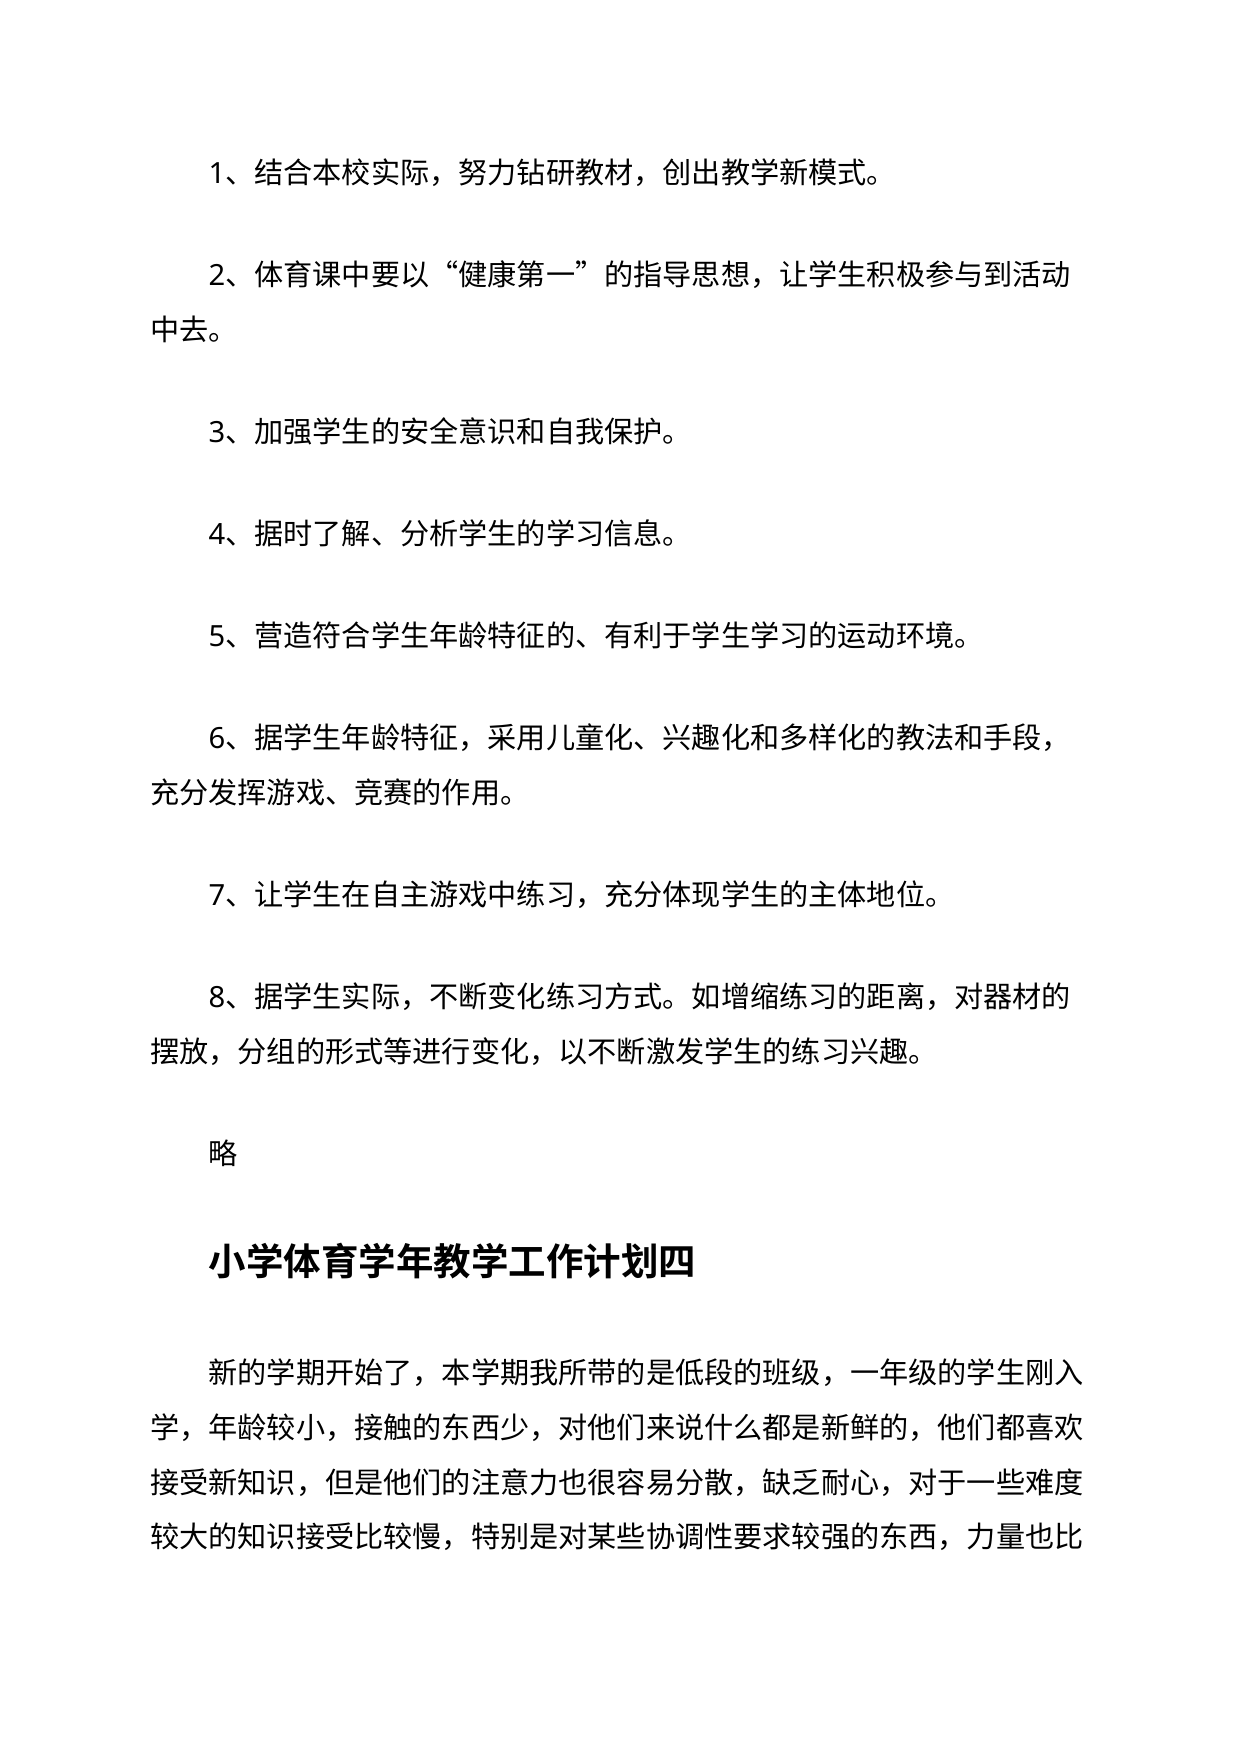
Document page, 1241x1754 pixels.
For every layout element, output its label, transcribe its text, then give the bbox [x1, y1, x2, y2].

text 4、据时了解、分析学生的学习信息。 [150, 511, 1090, 553]
text 6、据学生年龄特征，采用儿童化、兴趣化和多样化的教法和手段，充分发挥游戏、竞赛的作用。 [150, 715, 1090, 812]
text 略 [150, 1130, 1090, 1172]
text 小学体育学年教学工作计划四 [150, 1232, 1090, 1286]
text 2、体育课中要以“健康第一”的指导思想，让学生积极参与到活动中去。 [150, 252, 1090, 349]
text 7、让学生在自主游戏中练习，充分体现学生的主体地位。 [150, 871, 1090, 914]
text 8、据学生实际，不断变化练习方式。如增缩练习的距离，对器材的摆放，分组的形式等进行变化，以不断激发学生的练习兴趣。 [150, 973, 1090, 1071]
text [150, 1349, 1090, 1556]
text 5、营造符合学生年龄特征的、有利于学生学习的运动环境。 [150, 613, 1090, 655]
text 1、结合本校实际，努力钻研教材，创出教学新模式。 [150, 150, 1090, 192]
text 3、加强学生的安全意识和自我保护。 [150, 409, 1090, 451]
